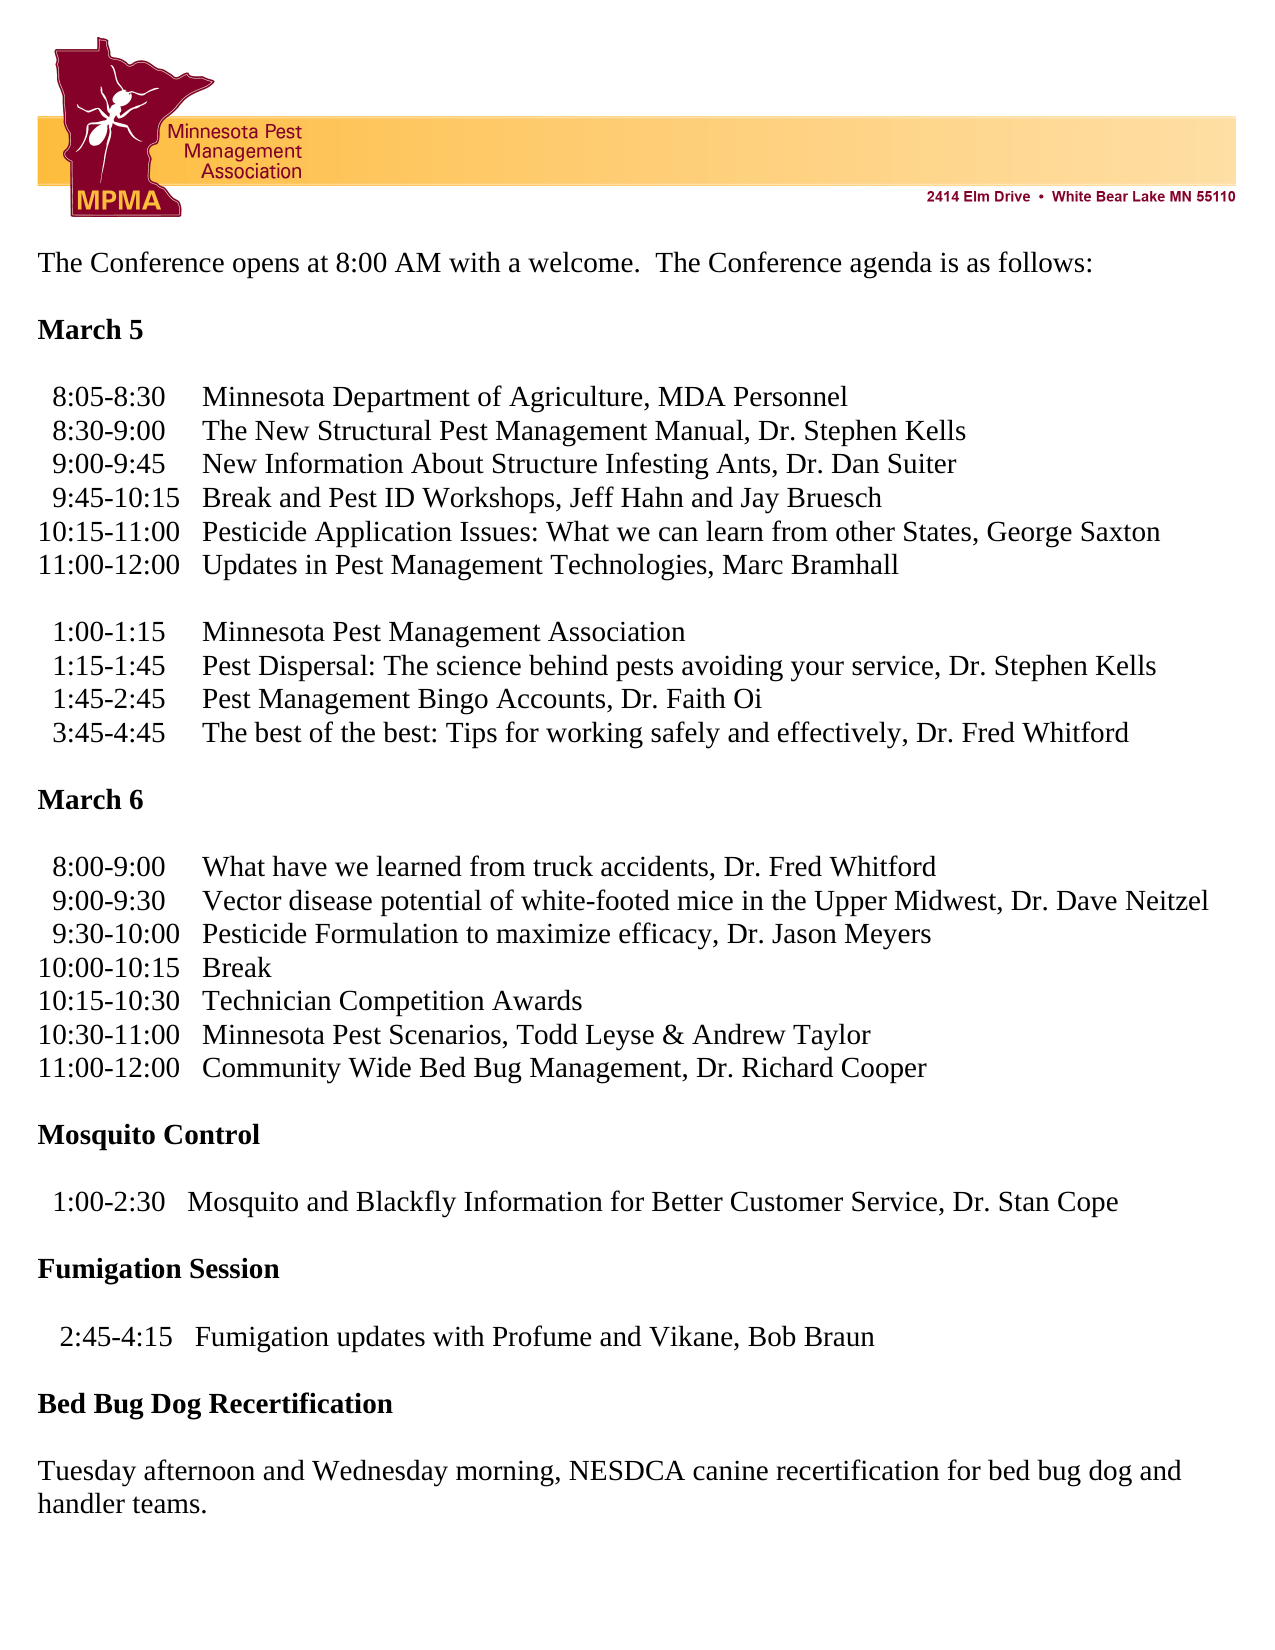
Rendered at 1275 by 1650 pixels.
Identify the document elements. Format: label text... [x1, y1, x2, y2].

text 11:00-12:00 Updates in Pest Management Technologies, Marc Bramhall [37, 547, 1237, 581]
text 9:00-9:30 Vector disease potential of white-footed mice in the Upper Midwest, Dr. Dave Neitzel [37, 883, 1237, 916]
text Tuesday afternoon and Wednesday morning, NESDCA canine recertification for bed bug dog and handler teams. [37, 1453, 1237, 1520]
text 11:00-12:00 Community Wide Bed Bug Management, Dr. Richard Cooper [37, 1050, 1237, 1084]
text 9:45-10:15 Break and Pest ID Workshops, Jeff Hahn and Jay Bruesch [37, 480, 1237, 514]
text 2:45-4:15 Fumigation updates with Profume and Vikane, Bob Braun [37, 1319, 1237, 1352]
text 1:15-1:45 Pest Dispersal: The science behind pests avoiding your service, Dr. Stephen Kells [37, 648, 1237, 681]
text 3:45-4:45 The best of the best: Tips for working safely and effectively, Dr. Fred Whitford [37, 715, 1237, 748]
text 9:00-9:45 New Information About Structure Infesting Ants, Dr. Dan Suiter [37, 447, 1237, 480]
picture [37, 37, 1236, 246]
text 1:45-2:45 Pest Management Bingo Accounts, Dr. Faith Oi [37, 681, 1237, 715]
text The Conference opens at 8:00 AM with a welcome. The Conference agenda is as follows: [37, 245, 1237, 279]
text Mosquito Control [37, 1117, 1237, 1151]
text 1:00-2:30 Mosquito and Blackfly Information for Better Customer Service, Dr. Stan Cope [37, 1184, 1237, 1218]
text 10:30-11:00 Minnesota Pest Scenarios, Todd Leyse & Andrew Taylor [37, 1017, 1237, 1050]
text 10:00-10:15 Break [37, 950, 1237, 983]
text 9:30-10:00 Pesticide Formulation to maximize efficacy, Dr. Jason Meyers [37, 916, 1237, 950]
text 10:15-10:30 Technician Competition Awards [37, 983, 1237, 1017]
text 8:05-8:30 Minnesota Department of Agriculture, MDA Personnel [37, 379, 1237, 413]
text 1:00-1:15 Minnesota Pest Management Association [37, 614, 1237, 648]
text March 6 [37, 782, 1237, 816]
text 8:30-9:00 The New Structural Pest Management Manual, Dr. Stephen Kells [37, 413, 1237, 447]
text Bed Bug Dog Recertification [37, 1386, 1237, 1419]
text Fumigation Session [37, 1252, 1237, 1285]
text 8:00-9:00 What have we learned from truck accidents, Dr. Fred Whitford [37, 849, 1237, 883]
text March 5 [37, 312, 1237, 346]
text 10:15-11:00 Pesticide Application Issues: What we can learn from other States, George Saxton [37, 514, 1237, 547]
